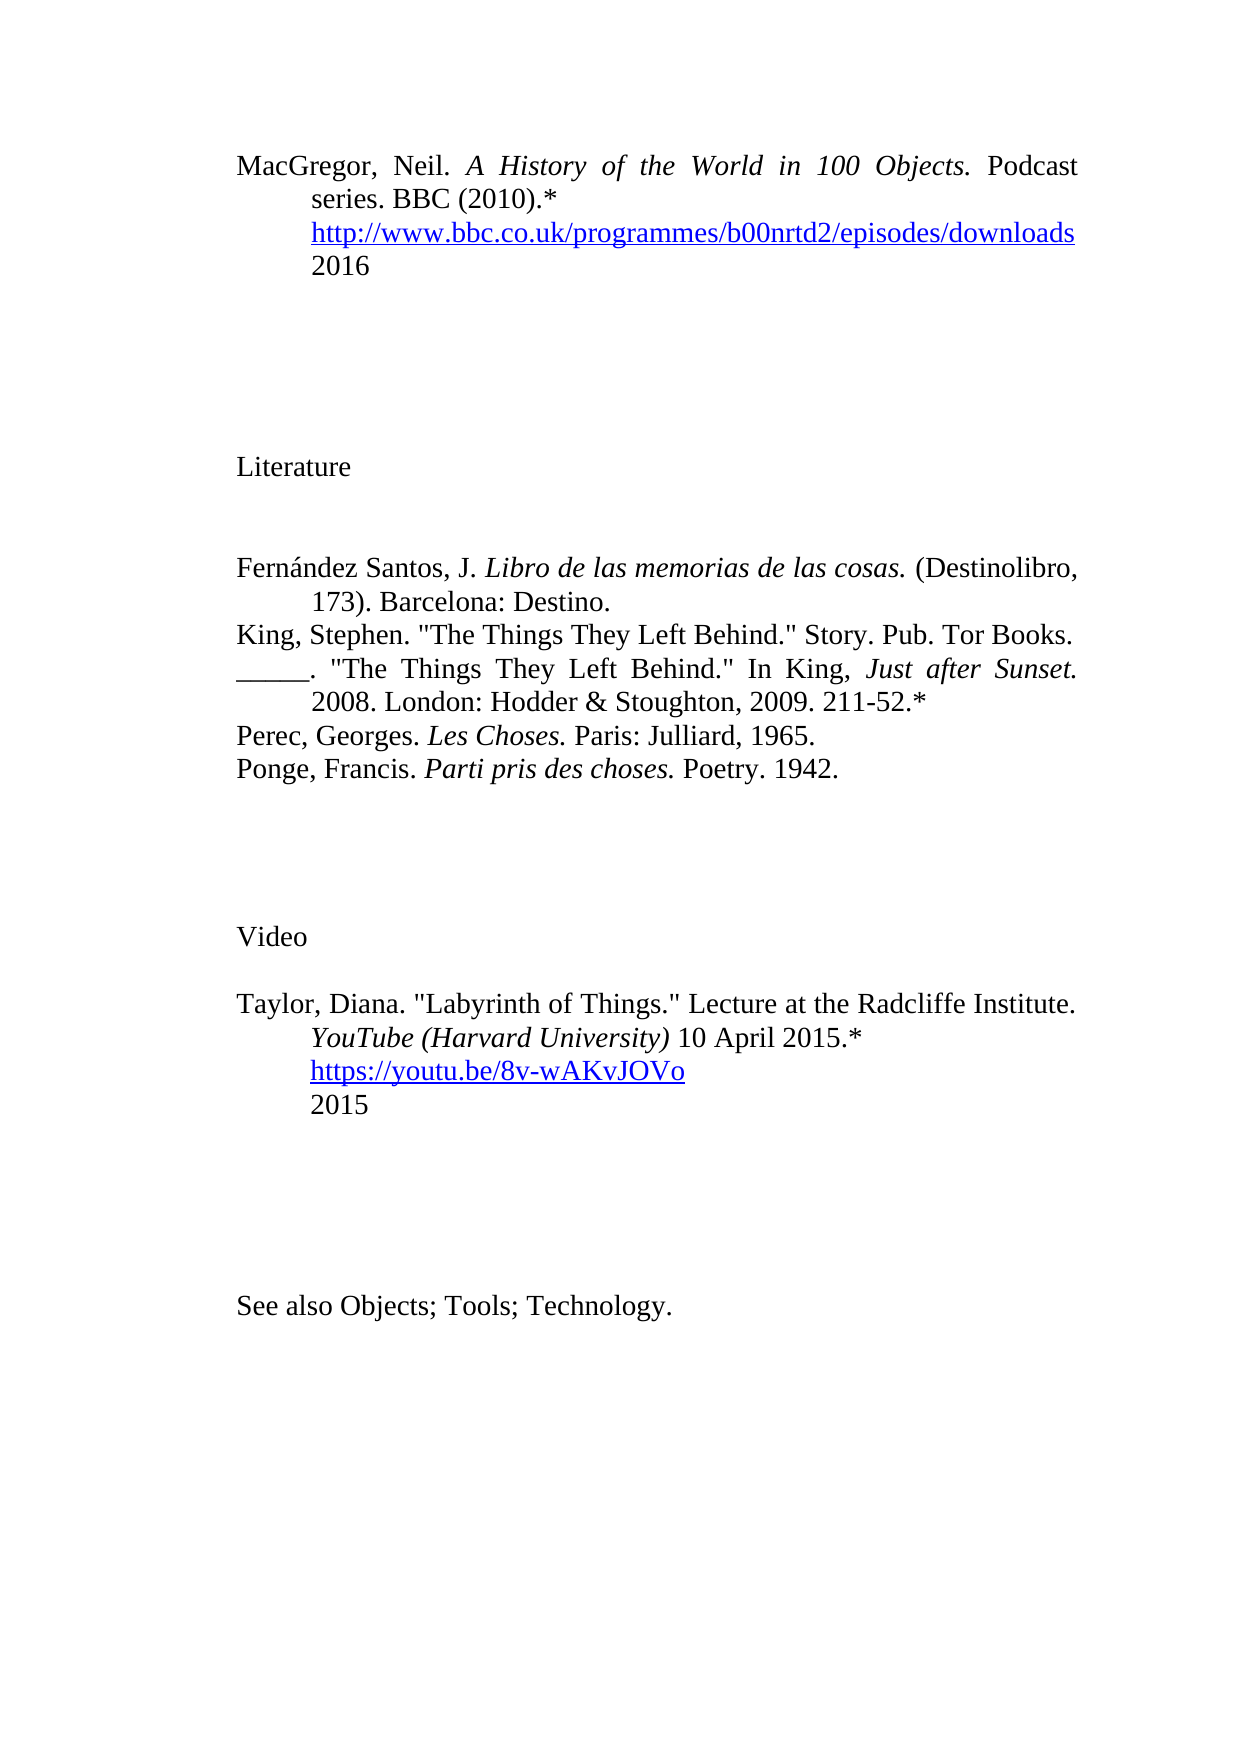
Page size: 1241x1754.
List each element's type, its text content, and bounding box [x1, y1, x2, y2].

text Video [236, 919, 1078, 953]
text 2016 [236, 248, 1078, 282]
text Ponge, Francis. Parti pris des choses. Poetry. 1942. [236, 751, 1078, 785]
text See also Objects; Tools; Technology. [236, 1288, 1078, 1322]
text http://www.bbc.co.uk/programmes/b00nrtd2/episodes/downloads [236, 215, 1078, 248]
text _____. "The Things They Left Behind." In King, Just after Sunset. 2008. London: Hodder & Stoughton, 2009. 211-52.* [236, 651, 1078, 718]
text Taylor, Diana. "Labyrinth of Things." Lecture at the Radcliffe Institute. YouTube (Harvard University) 10 April 2015.* [236, 986, 1078, 1053]
text Literature [236, 449, 1078, 483]
text Perec, Georges. Les Choses. Paris: Julliard, 1965. [236, 718, 1078, 751]
text MacGregor, Neil. A History of the World in 100 Objects. Podcast series. BBC (2010).* [236, 148, 1078, 215]
text https://youtu.be/8v-wAKvJOVo [236, 1053, 1078, 1087]
text Fernández Santos, J. Libro de las memorias de las cosas. (Destinolibro, 173). Barcelona: Destino. [236, 550, 1078, 617]
text King, Stephen. "The Things They Left Behind." Story. Pub. Tor Books. [236, 617, 1078, 651]
text 2015 [236, 1087, 1078, 1120]
